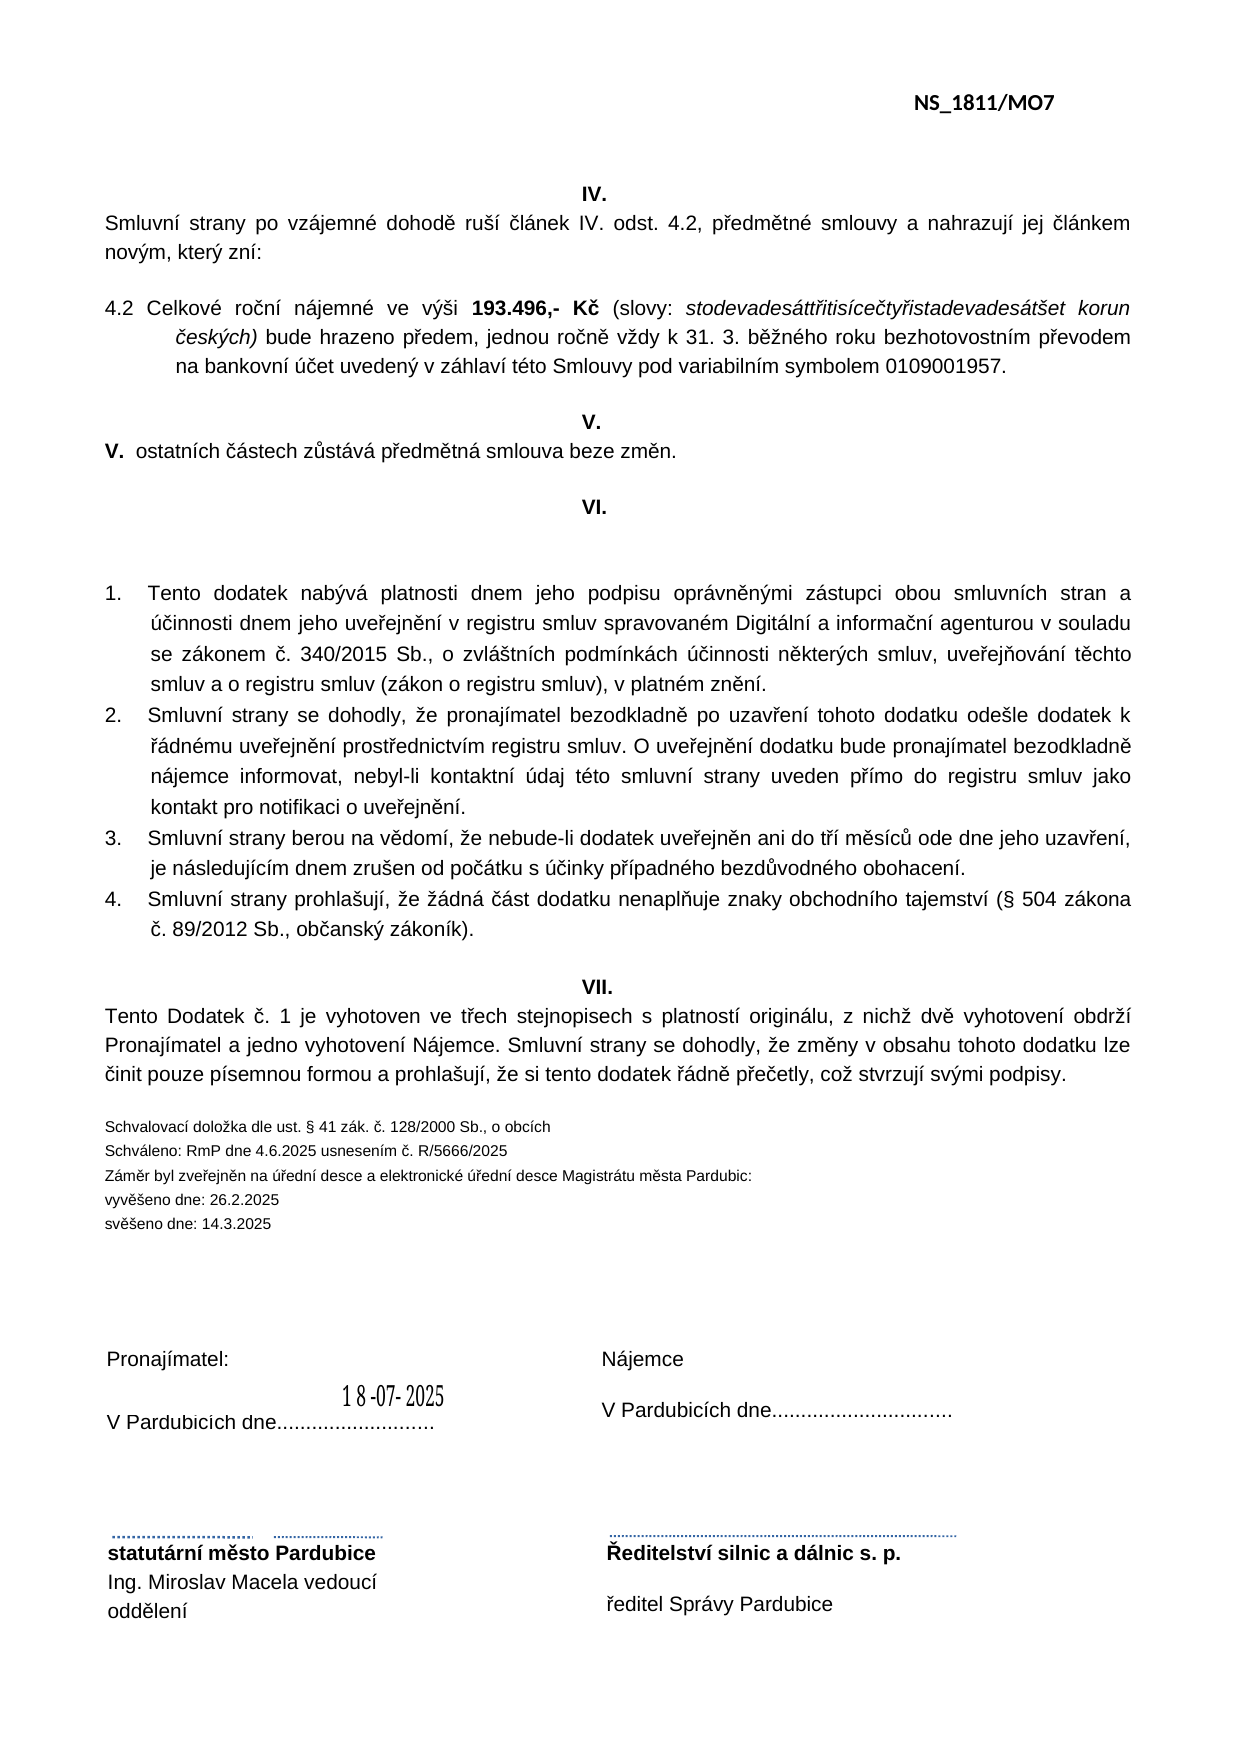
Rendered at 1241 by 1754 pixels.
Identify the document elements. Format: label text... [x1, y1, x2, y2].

text 4.2 Celkové roční nájemné ve výši 193.496,- Kč (slovy: stodevadesáttřitisícečtyřistadevadesátšet korun českých) bude hrazeno předem, jednou ročně vždy k 31. 3. běžného roku bezhotovostním převodem na bankovní účet uvedený v záhlaví této Smlouvy pod variabilním symbolem 0109001957. [104, 296, 1132, 378]
text Nájemce [601, 1347, 962, 1371]
text V Pardubicích dne [601, 1398, 962, 1422]
text Schvalovací doložka dle ust. § 41 zák. č. 128/2000 Sb., o obcích [104, 1118, 1132, 1136]
list ostatních částech zůstává předmětná smlouva beze změn. [104, 439, 1132, 463]
text statutární město Pardubice [107, 1541, 415, 1565]
text ředitel Správy Pardubice [606, 1592, 937, 1616]
list Tento dodatek nabývá platnosti dnem jeho podpisu oprávněnými zástupci obou smluvních stran a účinnosti dnem jeho uveřejnění v registru smluv spravovaném Digitální a informační agenturou v souladu se zákonem č. 340/2015 Sb., o zvláštních podmínkách účinnosti některých smluv, uveřejňování těchto smluv a o registru smluv (zákon o registru smluv), v platném znění. [104, 580, 1132, 696]
text vyvěšeno dne: 26.2.2025 [104, 1191, 1132, 1209]
text 1 8 -07- 2025 [106, 1375, 444, 1415]
text NS_1811/MO7 [914, 88, 1055, 116]
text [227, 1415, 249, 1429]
list Smluvní strany prohlašují, že žádná část dodatku nenaplňuje znaky obchodního tajemství (§ 504 zákona č. 89/2012 Sb., občanský zákoník). [104, 887, 1132, 941]
text Smluvní strany po vzájemné dohodě ruší článek IV. odst. 4.2, předmětné smlouvy a nahrazují jej článkem novým, který zní: [104, 211, 1132, 264]
text V Pardubicích dne [251, 1415, 444, 1429]
text Ing. Miroslav Macela vedoucí oddělení [107, 1570, 415, 1623]
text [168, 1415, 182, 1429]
text Tento Dodatek č. 1 je vyhotoven ve třech stejnopisech s platností originálu, z nichž dvě vyhotovení obdrží Pronajímatel a jedno vyhotovení Nájemce. Smluvní strany se dohodly, že změny v obsahu tohoto dodatku lze činit pouze písemnou formou a prohlašují, že si tento dodatek řádně přečetly, což stvrzují svými podpisy. [104, 1004, 1132, 1086]
list Smluvní strany se dohodly, že pronajímatel bezodkladně po uzavření tohoto dodatku odešle dodatek k řádnému uveřejnění prostřednictvím registru smluv. O uveřejnění dodatku bude pronajímatel bezodkladně nájemce informovat, nebyl-li kontaktní údaj této smluvní strany uveden přímo do registru smluv jako kontakt pro notifikaci o uveřejnění. [104, 703, 1132, 819]
text Schváleno: RmP dne 4.6.2025 usnesením č. R/5666/2025 [104, 1142, 1132, 1160]
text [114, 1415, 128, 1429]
text svěšeno dne: 14.3.2025 [104, 1215, 1132, 1233]
list Smluvní strany berou na vědomí, že nebude-li dodatek uveřejněn ani do tří měsíců ode dne jeho uzavření, je následujícím dnem zrušen od počátku s účinky případného bezdůvodného obohacení. [104, 825, 1132, 880]
text Záměr byl zveřejněn na úřední desce a elektronické úřední desce Magistrátu města Pardubic: [104, 1166, 1132, 1184]
text Pronajímatel: [106, 1347, 229, 1371]
text Ředitelství silnic a dálnic s. p. [606, 1541, 937, 1565]
